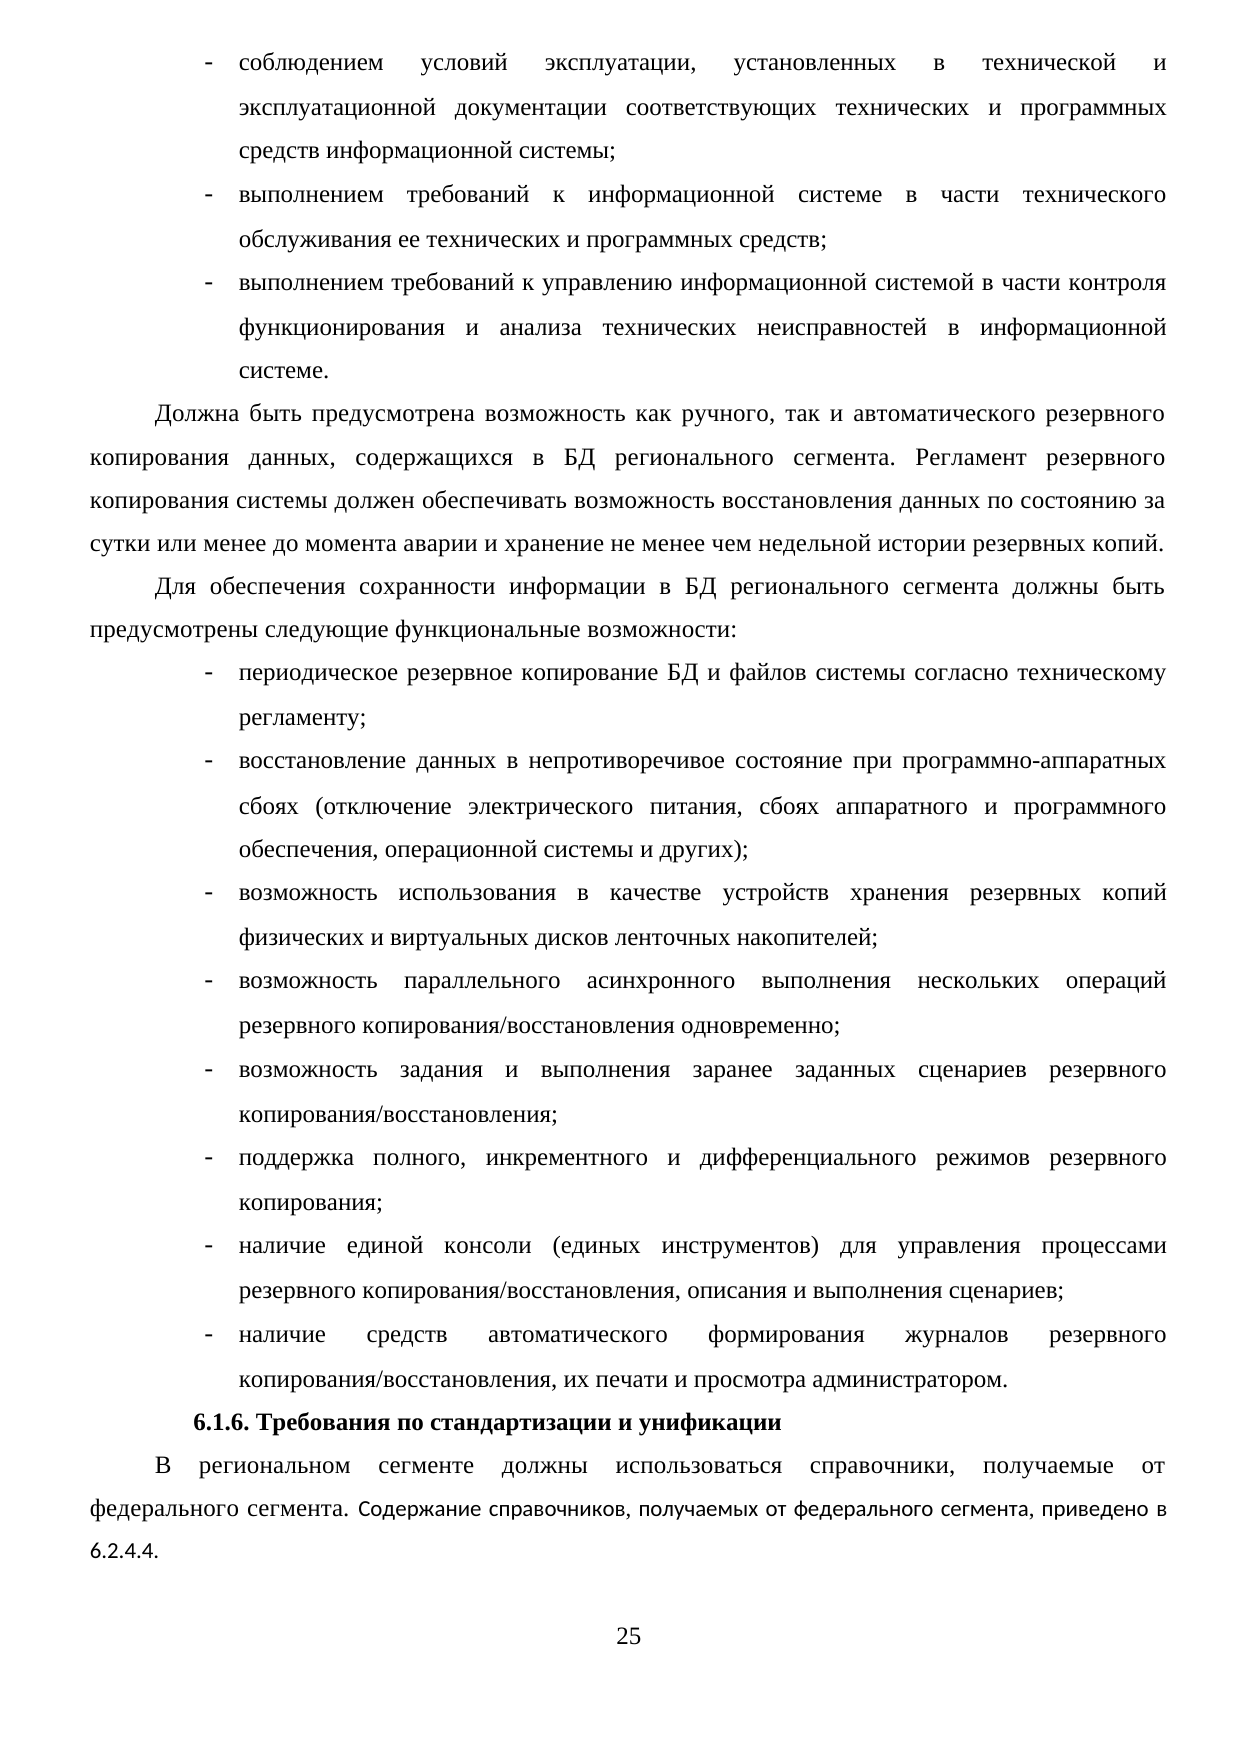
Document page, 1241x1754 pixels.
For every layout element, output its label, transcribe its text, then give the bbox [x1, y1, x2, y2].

list поддержка полного, инкрементного и дифференциального режимов резервного копирования; [201, 1142, 1167, 1216]
list наличие средств автоматического формирования журналов резервного копирования/восстановления, их печати и просмотра администратором. [201, 1319, 1167, 1393]
list периодическое резервное копирование БД и файлов системы согласно техническому регламенту; [201, 657, 1167, 731]
text Для обеспечения сохранности информации в БД регионального сегмента должны быть предусмотрены следующие функциональные возможности: [89, 571, 1167, 643]
text Должна быть предусмотрена возможность как ручного, так и автоматического резервного копирования данных, содержащихся в БД регионального сегмента. Регламент резервного копирования системы должен обеспечивать возможность восстановления данных по состоянию за сутки или менее до момента аварии и хранение не менее чем недельной истории резервных копий. [89, 398, 1167, 557]
list выполнением требований к информационной системе в части технического обслуживания ее технических и программных средств; [201, 179, 1167, 253]
list Требования по стандартизации и унификации [128, 1407, 1167, 1436]
list возможность задания и выполнения заранее заданных сценариев резервного копирования/восстановления; [201, 1054, 1167, 1128]
list выполнением требований к управлению информационной системой в части контроля функционирования и анализа технических неисправностей в информационной системе. [201, 267, 1167, 384]
list возможность параллельного асинхронного выполнения нескольких операций резервного копирования/восстановления одновременно; [201, 965, 1167, 1039]
list наличие единой консоли (единых инструментов) для управления процессами резервного копирования/восстановления, описания и выполнения сценариев; [201, 1230, 1167, 1304]
list возможность использования в качестве устройств хранения резервных копий физических и виртуальных дисков ленточных накопителей; [201, 877, 1167, 951]
list соблюдением условий эксплуатации, установленных в технической и эксплуатационной документации соответствующих технических и программных средств информационной системы; [201, 47, 1167, 164]
text В региональном сегменте должны использоваться справочники, получаемые от федерального сегмента. Содержание справочников, получаемых от федерального сегмента, приведено в 6.2.4.4. [89, 1450, 1167, 1564]
list восстановление данных в непротиворечивое состояние при программно-аппаратных сбоях (отключение электрического питания, сбоях аппаратного и программного обеспечения, операционной системы и других); [201, 746, 1167, 863]
